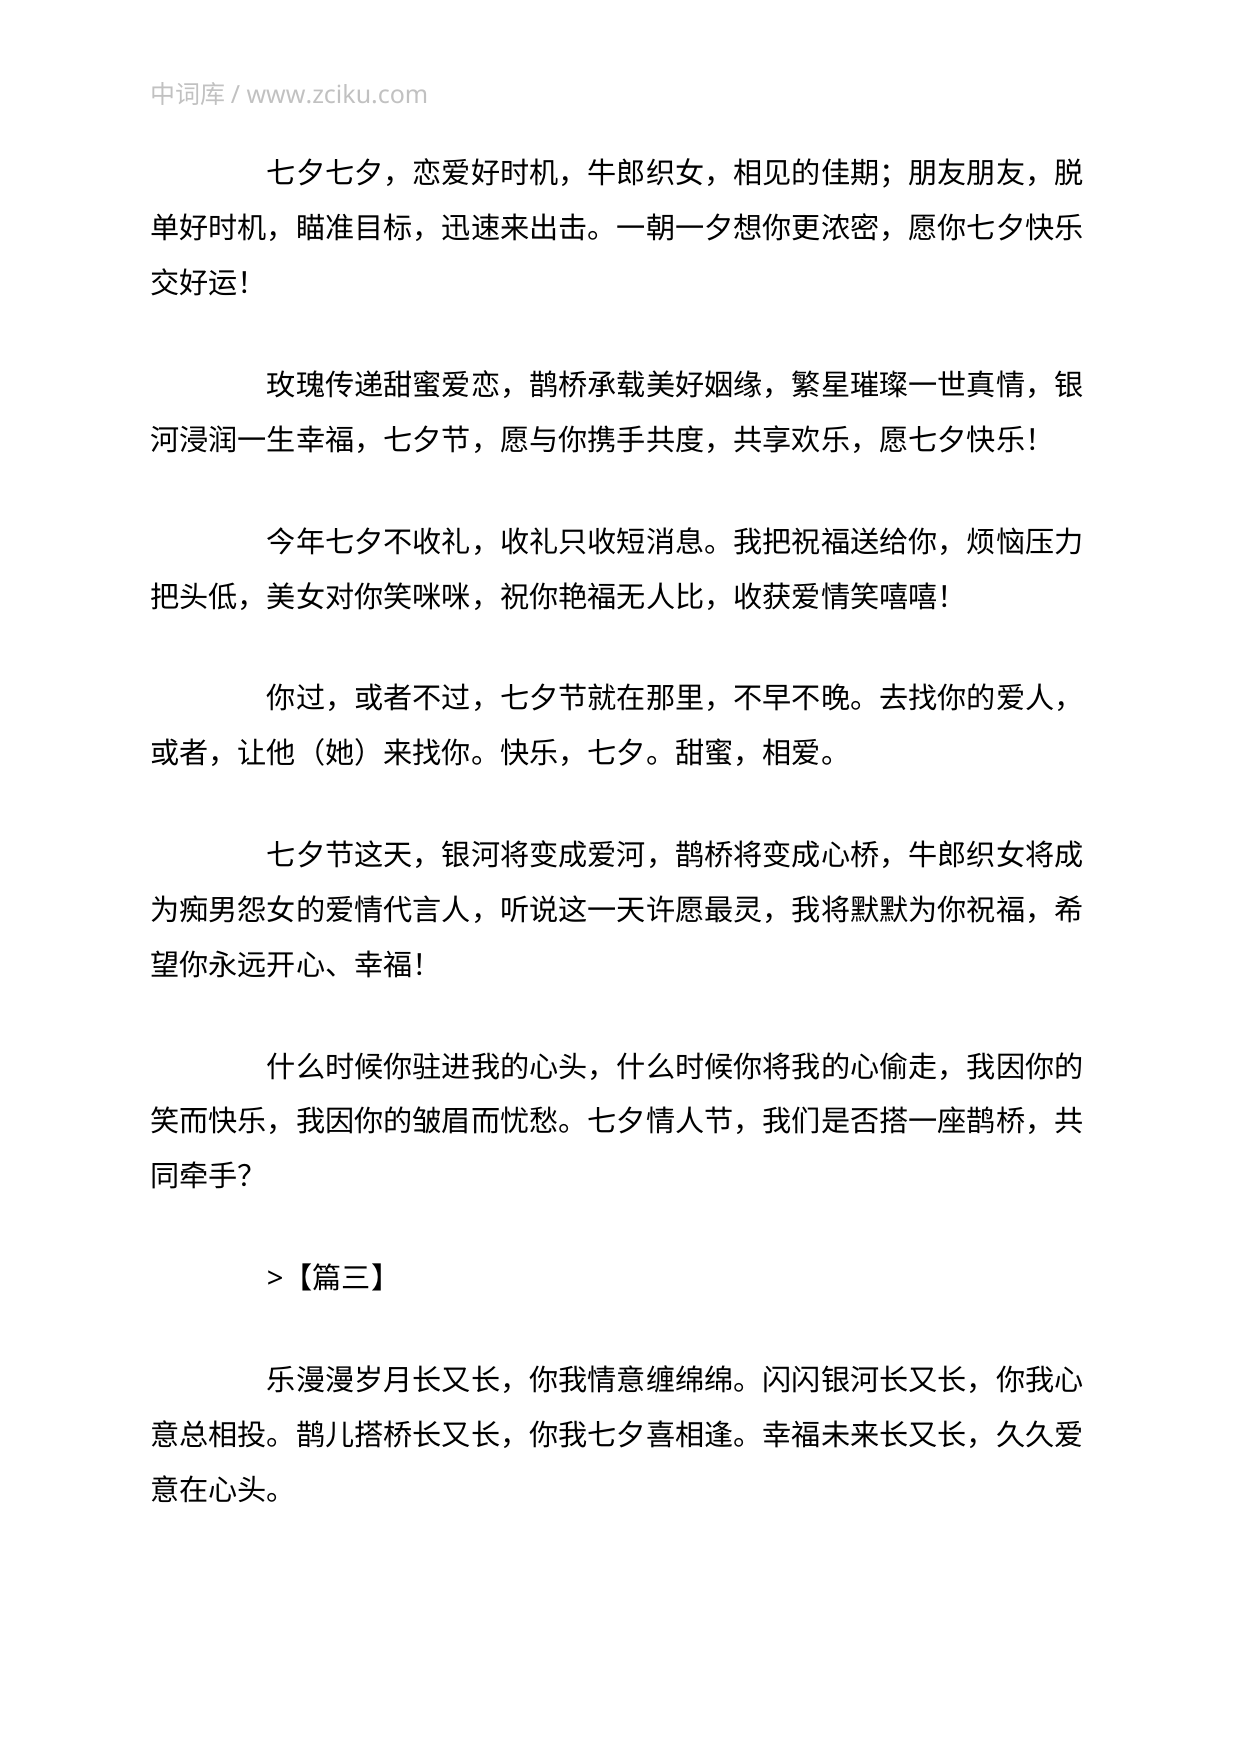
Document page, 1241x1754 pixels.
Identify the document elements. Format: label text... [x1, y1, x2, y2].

text 今年七夕不收礼，收礼只收短消息。我把祝福送给你，烦恼压力把头低，美女对你笑咪咪，祝你艳福无人比，收获爱情笑嘻嘻！ [150, 518, 1090, 615]
text 玫瑰传递甜蜜爱恋，鹊桥承载美好姻缘，繁星璀璨一世真情，银河浸润一生幸福，七夕节，愿与你携手共度，共享欢乐，愿七夕快乐！ [150, 362, 1090, 459]
text >【篇三】 [150, 1255, 1090, 1297]
text 乐漫漫岁月长又长，你我情意缠绵绵。闪闪银河长又长，你我心意总相投。鹊儿搭桥长又长，你我七夕喜相逢。幸福未来长又长，久久爱意在心头。 [150, 1357, 1090, 1509]
text 七夕七夕，恋爱好时机，牛郎织女，相见的佳期；朋友朋友，脱单好时机，瞄准目标，迅速来出击。一朝一夕想你更浓密，愿你七夕快乐交好运！ [150, 150, 1090, 302]
text 你过，或者不过，七夕节就在那里，不早不晚。去找你的爱人，或者，让他（她）来找你。快乐，七夕。甜蜜，相爱。 [150, 675, 1090, 772]
text 七夕节这天，银河将变成爱河，鹊桥将变成心桥，牛郎织女将成为痴男怨女的爱情代言人，听说这一天许愿最灵，我将默默为你祝福，希望你永远开心、幸福！ [150, 832, 1090, 984]
text 什么时候你驻进我的心头，什么时候你将我的心偷走，我因你的笑而快乐，我因你的皱眉而忧愁。七夕情人节，我们是否搭一座鹊桥，共同牵手？ [150, 1043, 1090, 1195]
